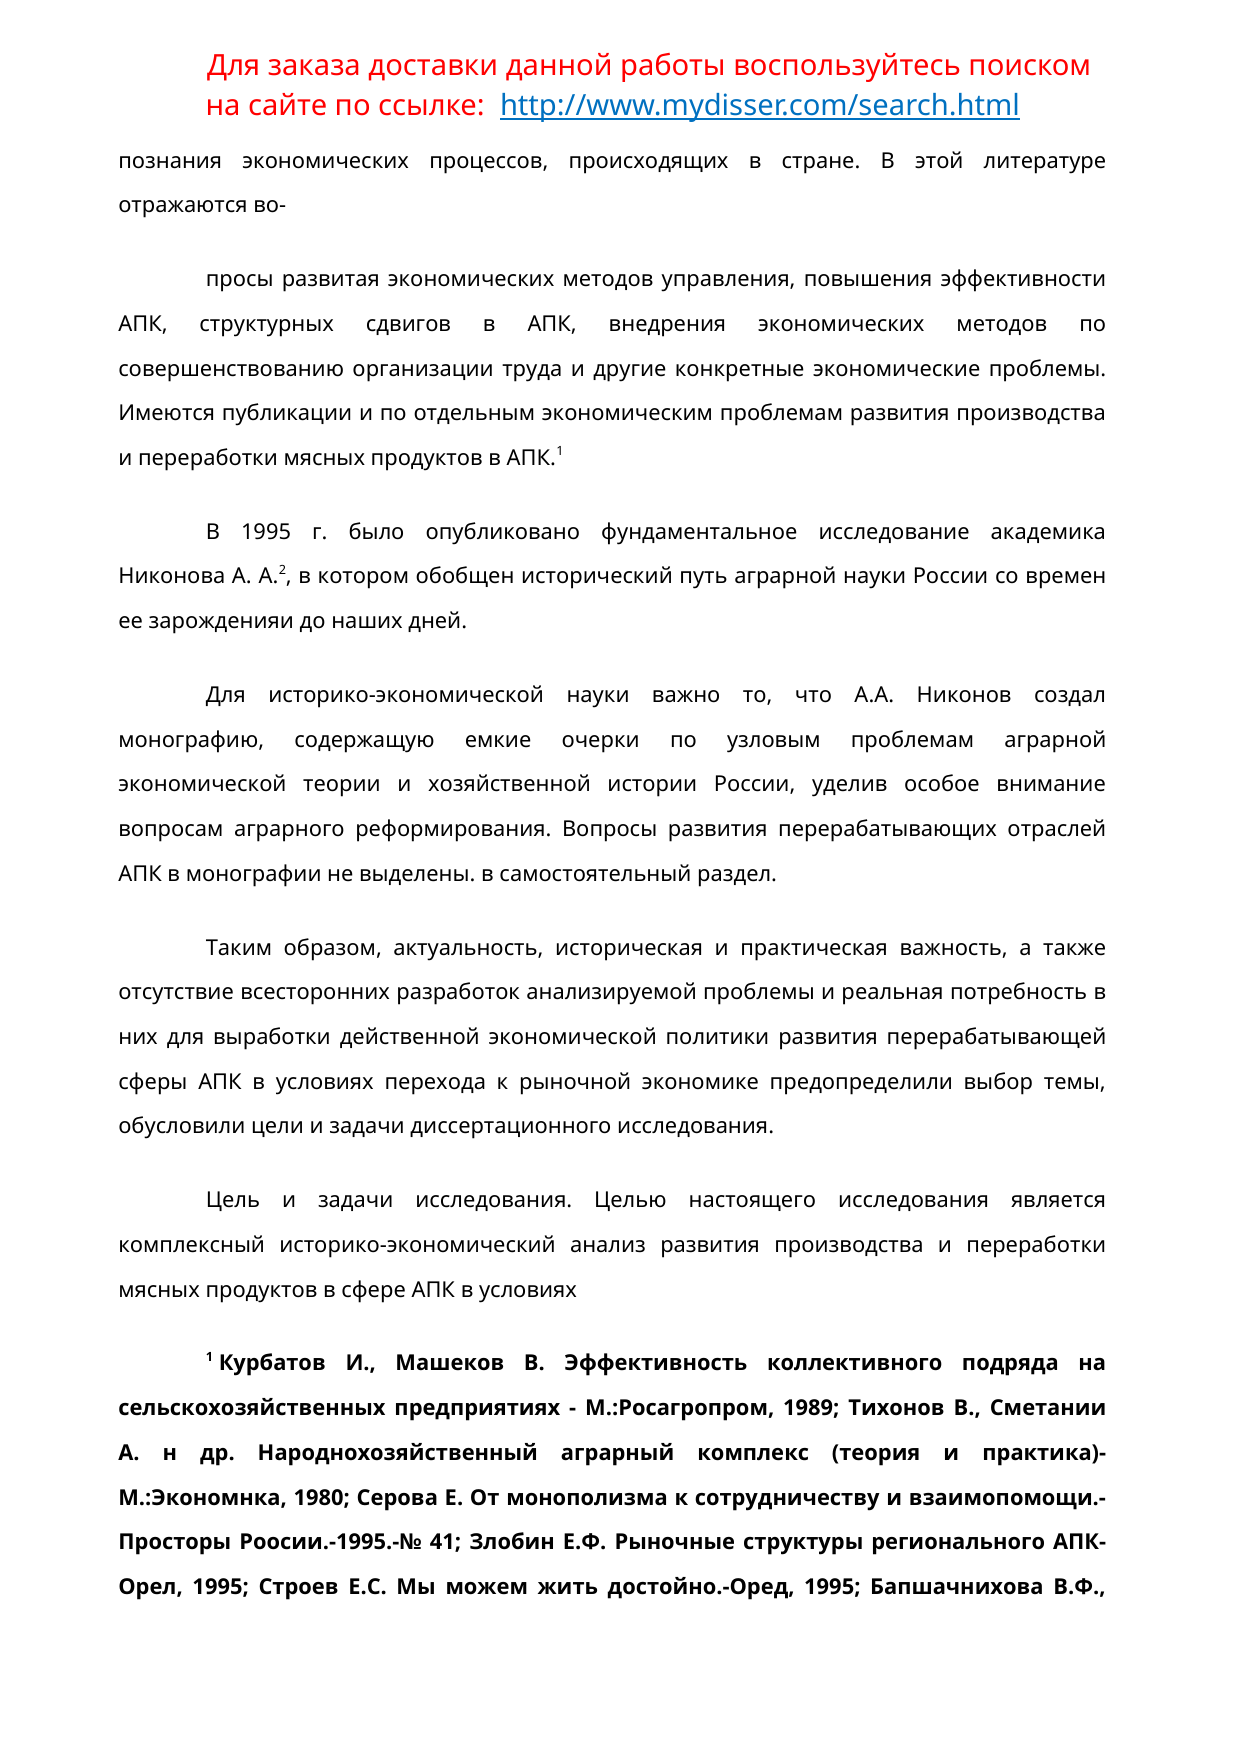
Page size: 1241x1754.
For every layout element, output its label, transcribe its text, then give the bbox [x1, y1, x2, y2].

text Таким образом, актуальность, историческая и практическая важность, а также отсутствие всесторонних разработок анализируемой проблемы и реальная потребность в них для выработки действенной экономической политики развития перерабатывающей сферы АПК в условиях перехода к рыночной экономике предопределили выбор темы, обусловили цели и задачи диссертационного исследования. [118, 932, 1107, 1140]
text В 1995 г. было опубликовано фундаментальное исследование академика Никонова А. А.2, в котором обобщен исторический путь аграрной науки России со времен ее зарожденияи до наших дней. [118, 516, 1107, 635]
text Цель и задачи исследования. Целью настоящего исследования является комплексный историко-экономический анализ развития производства и переработки мясных продуктов в сфере АПК в условиях [118, 1184, 1107, 1303]
text Для историко-экономической науки важно то, что А.А. Никонов создал монографию, содержащую емкие очерки по узловым проблемам аграрной экономической теории и хозяйственной истории России, уделив особое внимание вопросам аграрного реформирования. Вопросы развития перерабатывающих отраслей АПК в монографии не выделены. в самостоятельный раздел. [118, 679, 1107, 887]
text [118, 1347, 1107, 1601]
text просы развитая экономических методов управления, повышения эффективности АПК, структурных сдвигов в АПК, внедрения экономических методов по совершенствованию организации труда и другие конкретные экономические проблемы. Имеются публикации и по отдельным экономическим проблемам развития производства и переработки мясных продуктов в АПК.1 [118, 263, 1107, 472]
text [118, 144, 1107, 219]
